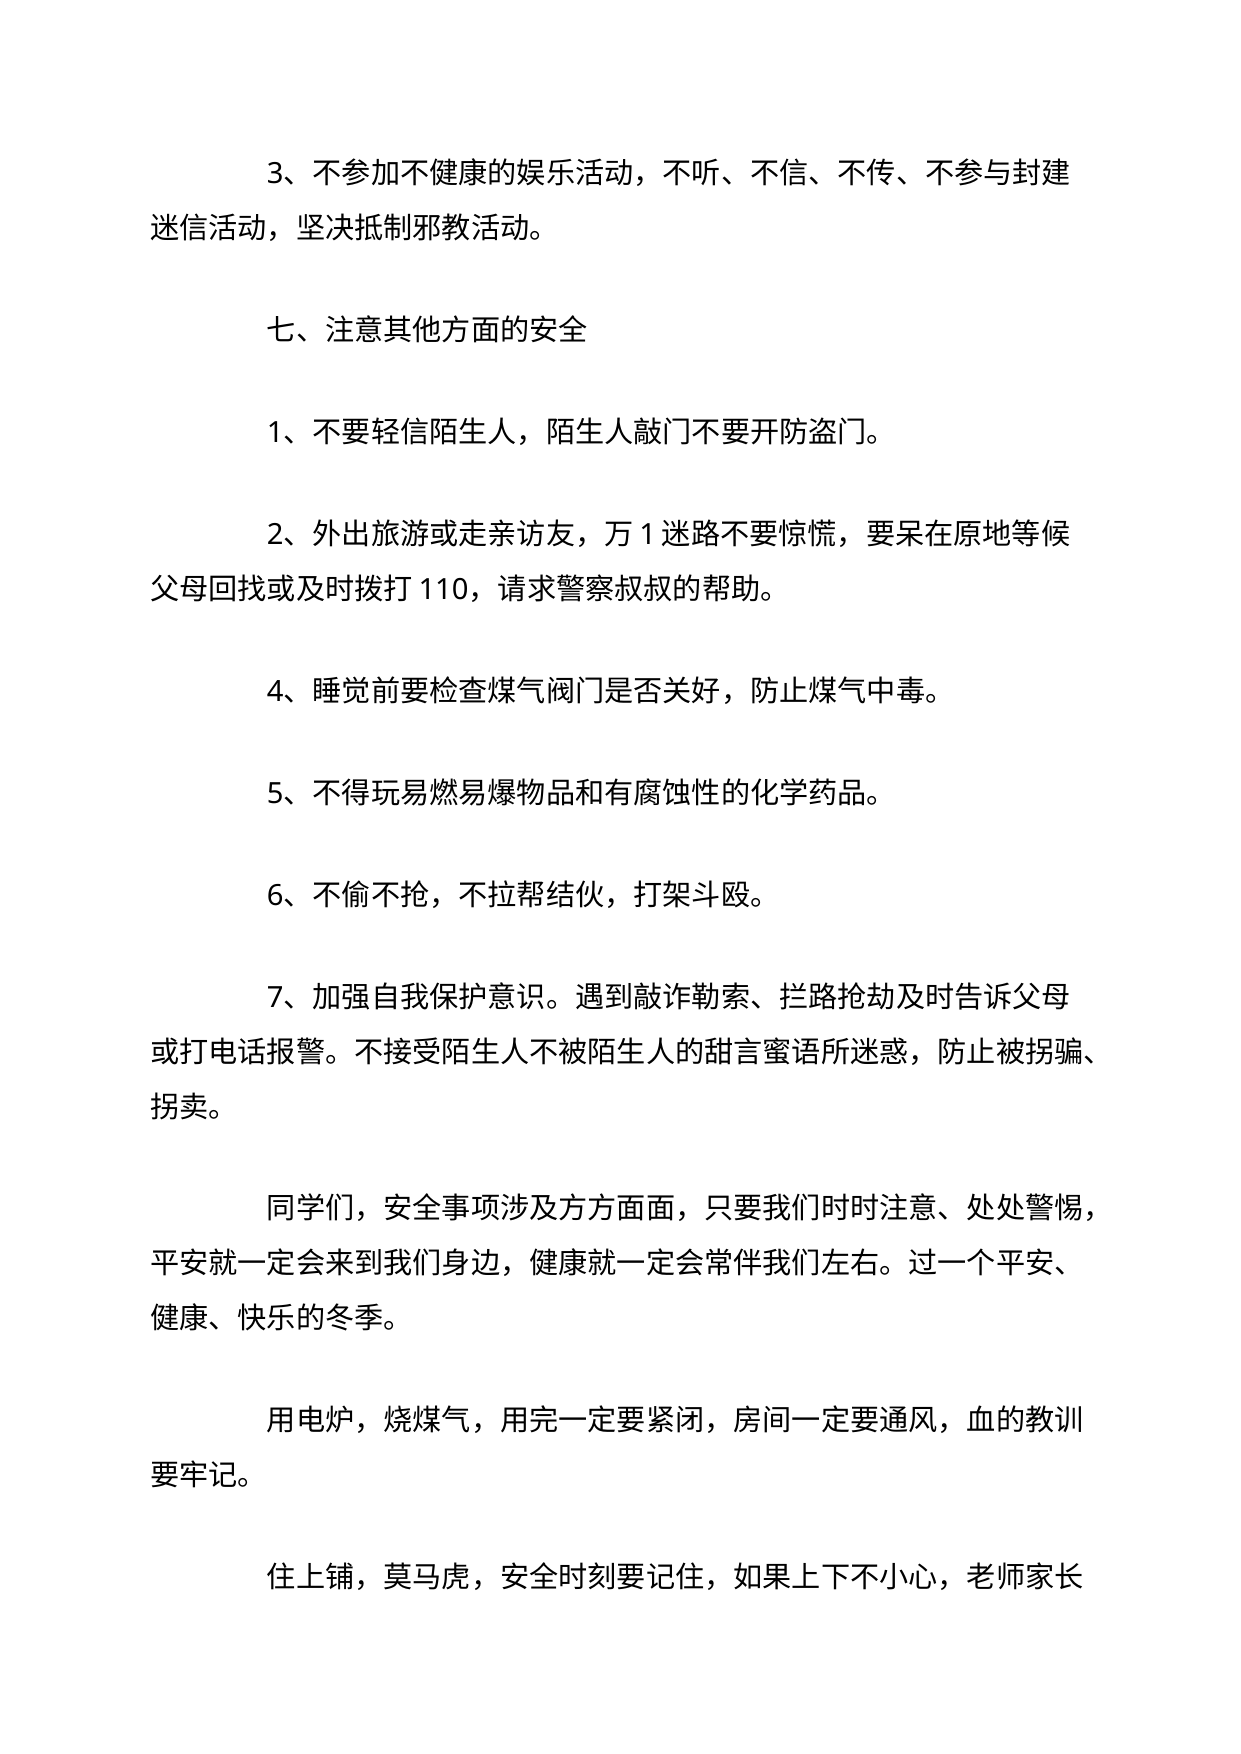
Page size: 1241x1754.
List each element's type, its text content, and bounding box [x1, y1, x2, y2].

text 2、外出旅游或走亲访友，万1迷路不要惊慌，要呆在原地等候父母回找或及时拨打110，请求警察叔叔的帮助。 [150, 511, 1090, 608]
text 1、不要轻信陌生人，陌生人敲门不要开防盗门。 [150, 408, 1090, 451]
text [150, 1553, 1090, 1596]
text 7、加强自我保护意识。遇到敲诈勒索、拦路抢劫及时告诉父母或打电话报警。不接受陌生人不被陌生人的甜言蜜语所迷惑，防止被拐骗、拐卖。 [150, 973, 1090, 1126]
text 6、不偷不抢，不拉帮结伙，打架斗殴。 [150, 871, 1090, 914]
text 4、睡觉前要检查煤气阀门是否关好，防止煤气中毒。 [150, 667, 1090, 710]
text 3、不参加不健康的娱乐活动，不听、不信、不传、不参与封建迷信活动，坚决抵制邪教活动。 [150, 150, 1090, 247]
text 5、不得玩易燃易爆物品和有腐蚀性的化学药品。 [150, 769, 1090, 812]
text 同学们，安全事项涉及方方面面，只要我们时时注意、处处警惕，平安就一定会来到我们身边，健康就一定会常伴我们左右。过一个平安、健康、快乐的冬季。 [150, 1185, 1090, 1337]
text 用电炉，烧煤气，用完一定要紧闭，房间一定要通风，血的教训要牢记。 [150, 1397, 1090, 1494]
text 七、注意其他方面的安全 [150, 307, 1090, 349]
